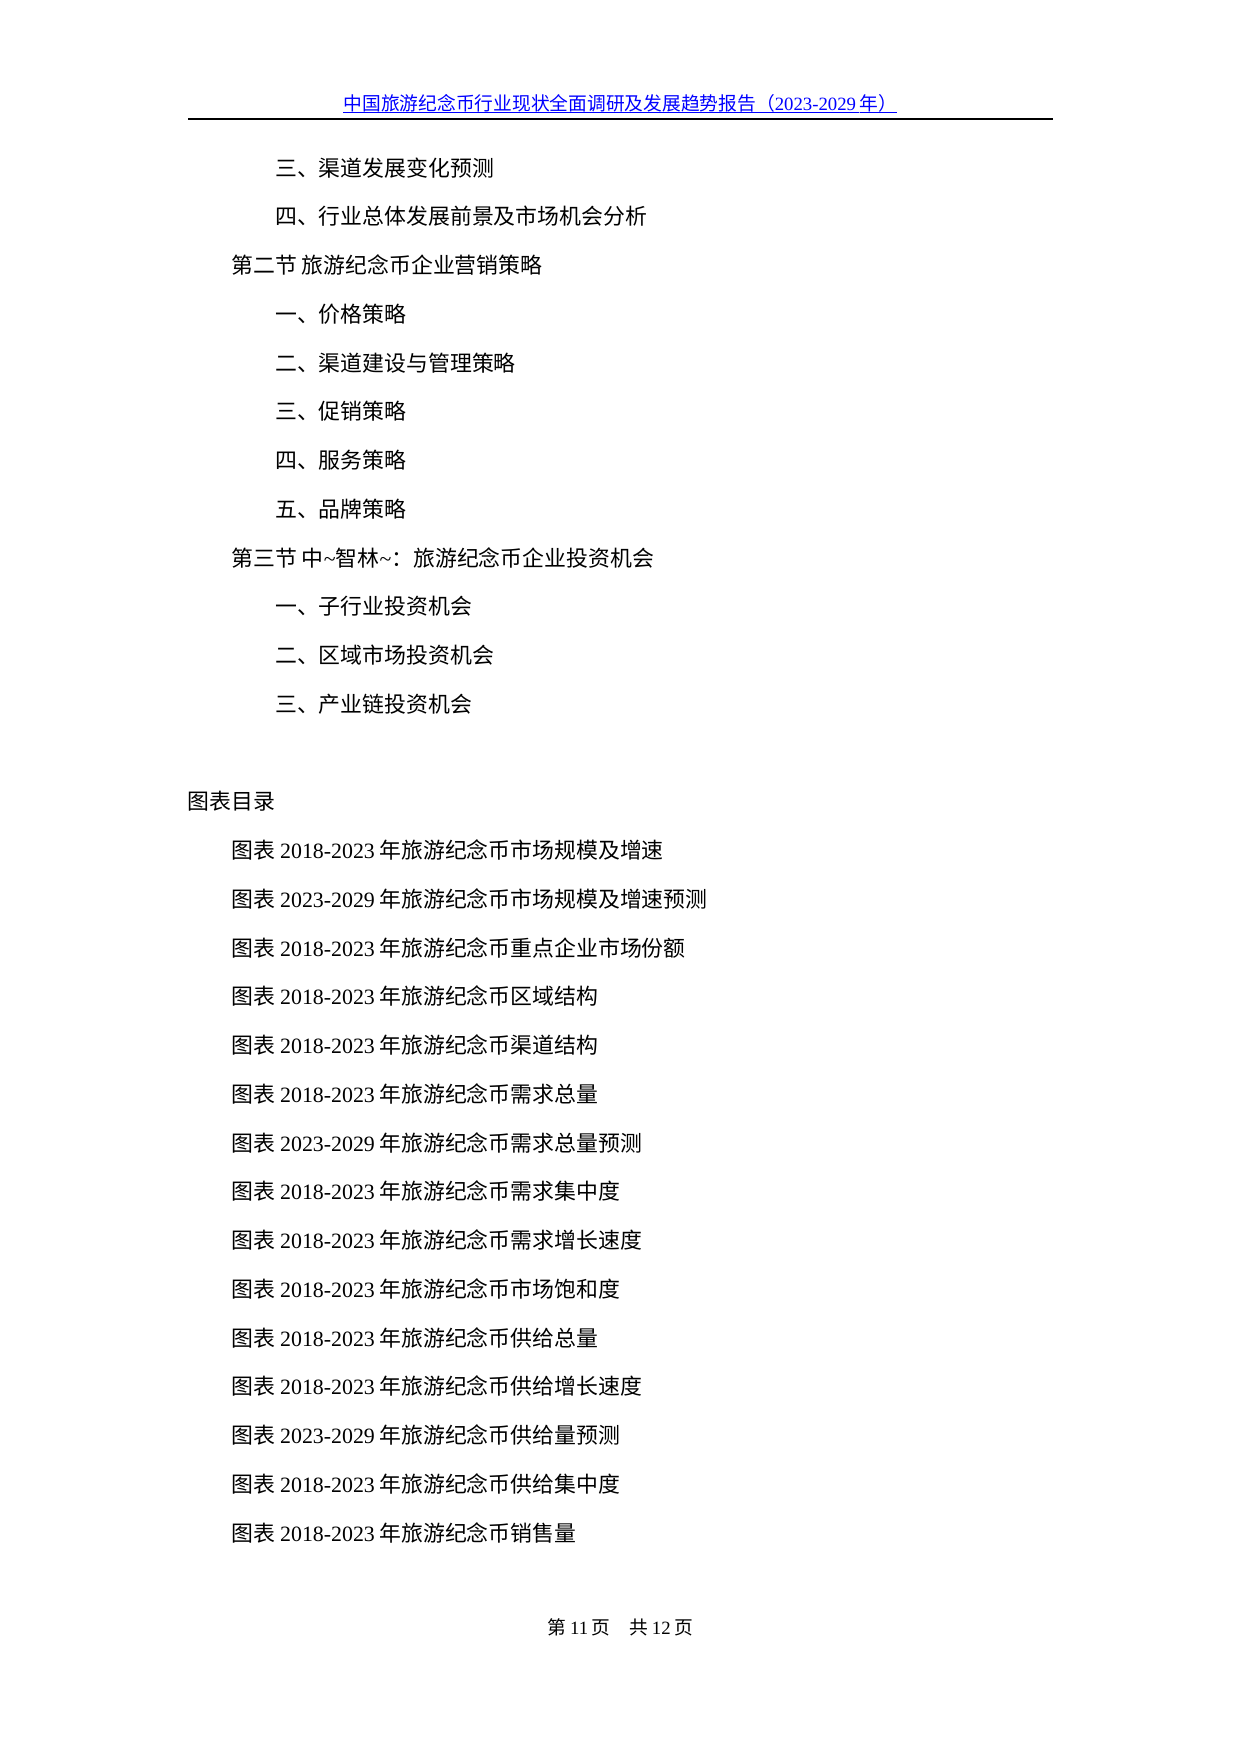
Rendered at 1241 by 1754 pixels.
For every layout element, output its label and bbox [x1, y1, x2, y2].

text [187, 150, 1053, 1548]
